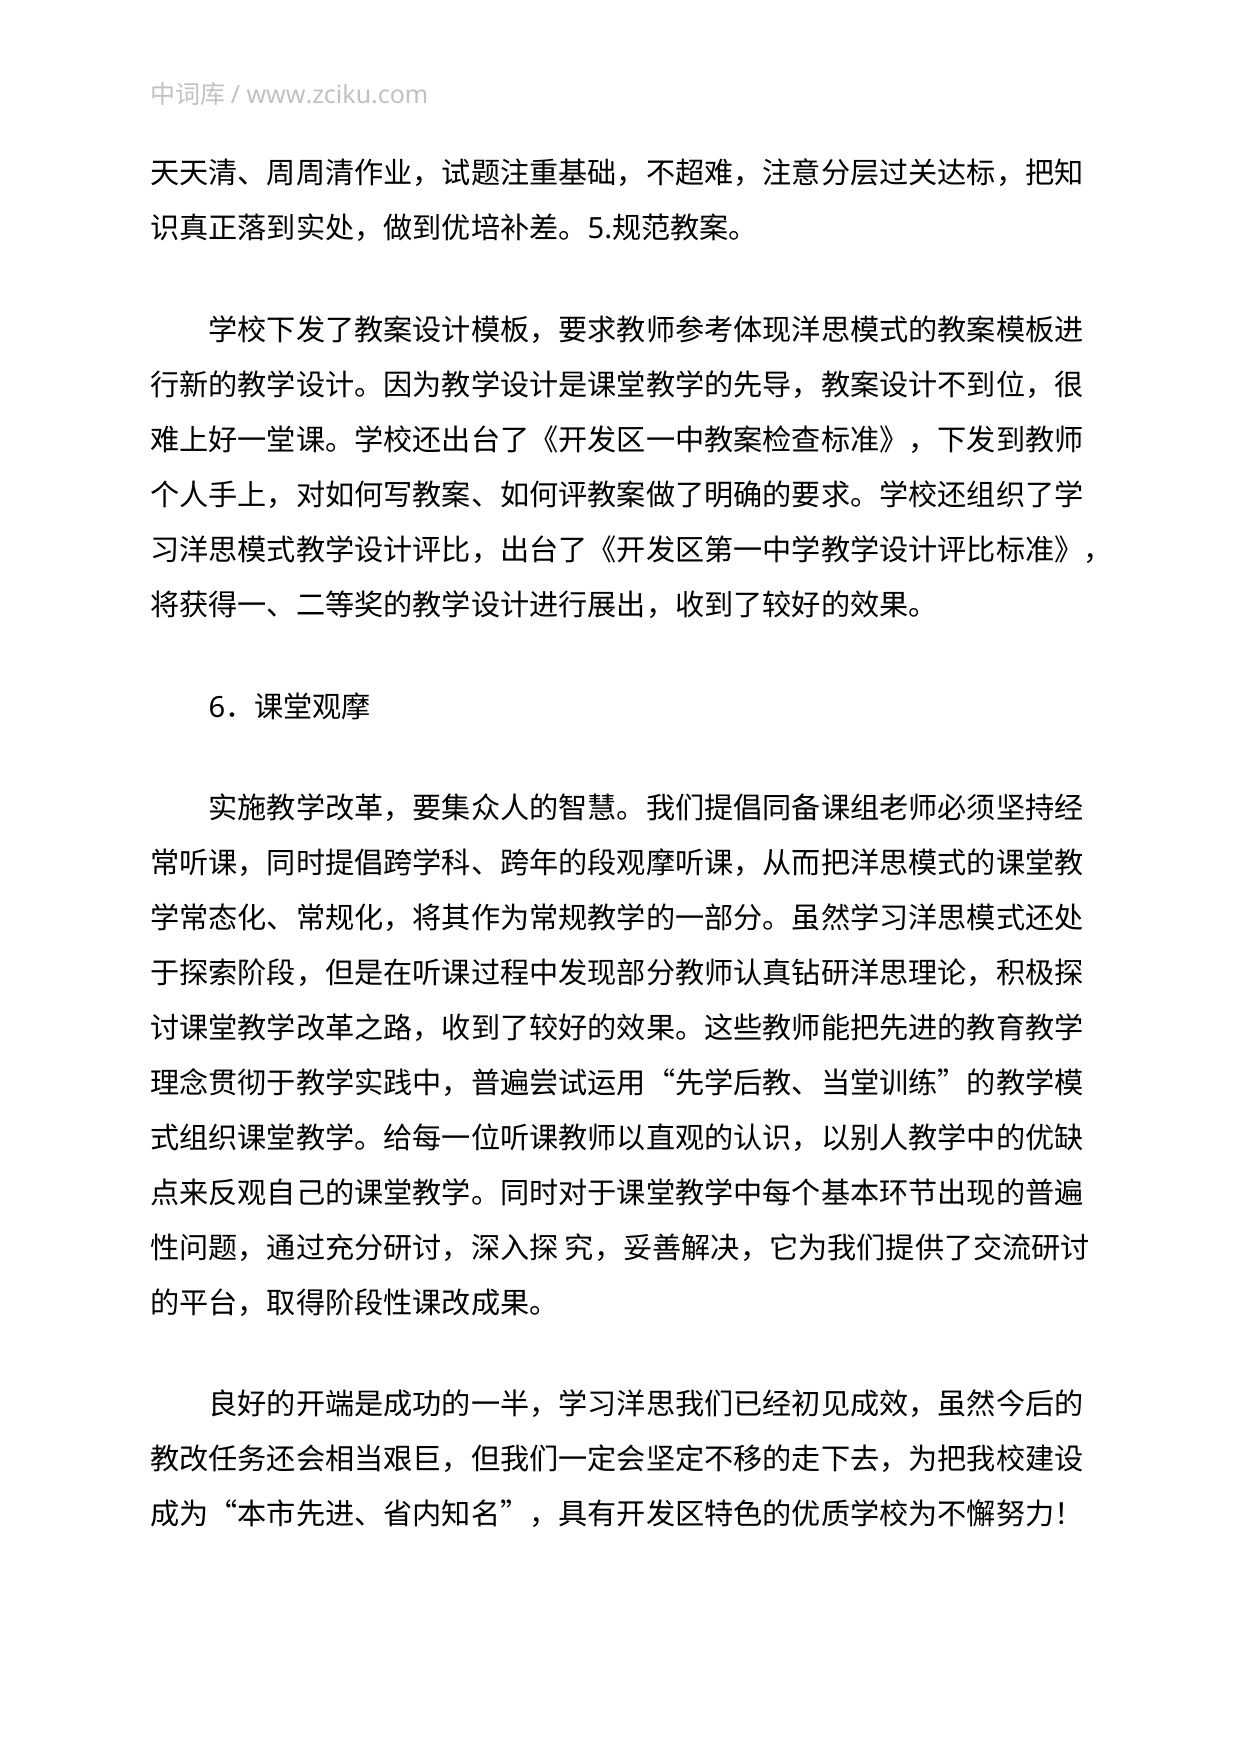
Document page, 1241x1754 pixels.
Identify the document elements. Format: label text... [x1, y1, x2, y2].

text 学校下发了教案设计模板，要求教师参考体现洋思模式的教案模板进行新的教学设计。因为教学设计是课堂教学的先导，教案设计不到位，很难上好一堂课。学校还出台了《开发区一中教案检查标准》，下发到教师个人手上，对如何写教案、如何评教案做了明确的要求。学校还组织了学习洋思模式教学设计评比，出台了《开发区第一中学教学设计评比标准》，将获得一、二等奖的教学设计进行展出，收到了较好的效果。 [150, 307, 1090, 624]
text 6．课堂观摩 [150, 683, 1090, 726]
text 良好的开端是成功的一半，学习洋思我们已经初见成效，虽然今后的教改任务还会相当艰巨，但我们一定会坚定不移的走下去，为把我校建设成为“本市先进、省内知名”，具有开发区特色的优质学校为不懈努力！ [150, 1381, 1090, 1533]
text 实施教学改革，要集众人的智慧。我们提倡同备课组老师必须坚持经常听课，同时提倡跨学科、跨年的段观摩听课，从而把洋思模式的课堂教学常态化、常规化，将其作为常规教学的一部分。虽然学习洋思模式还处于探索阶段，但是在听课过程中发现部分教师认真钻研洋思理论，积极探讨课堂教学改革之路，收到了较好的效果。这些教师能把先进的教育教学理念贯彻于教学实践中，普遍尝试运用“先学后教、当堂训练”的教学模式组织课堂教学。给每一位听课教师以直观的认识，以别人教学中的优缺点来反观自己的课堂教学。同时对于课堂教学中每个基本环节出现的普遍性问题，通过充分研讨，深入探 究，妥善解决，它为我们提供了交流研讨的平台，取得阶段性课改成果。 [150, 785, 1090, 1321]
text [150, 150, 1090, 247]
